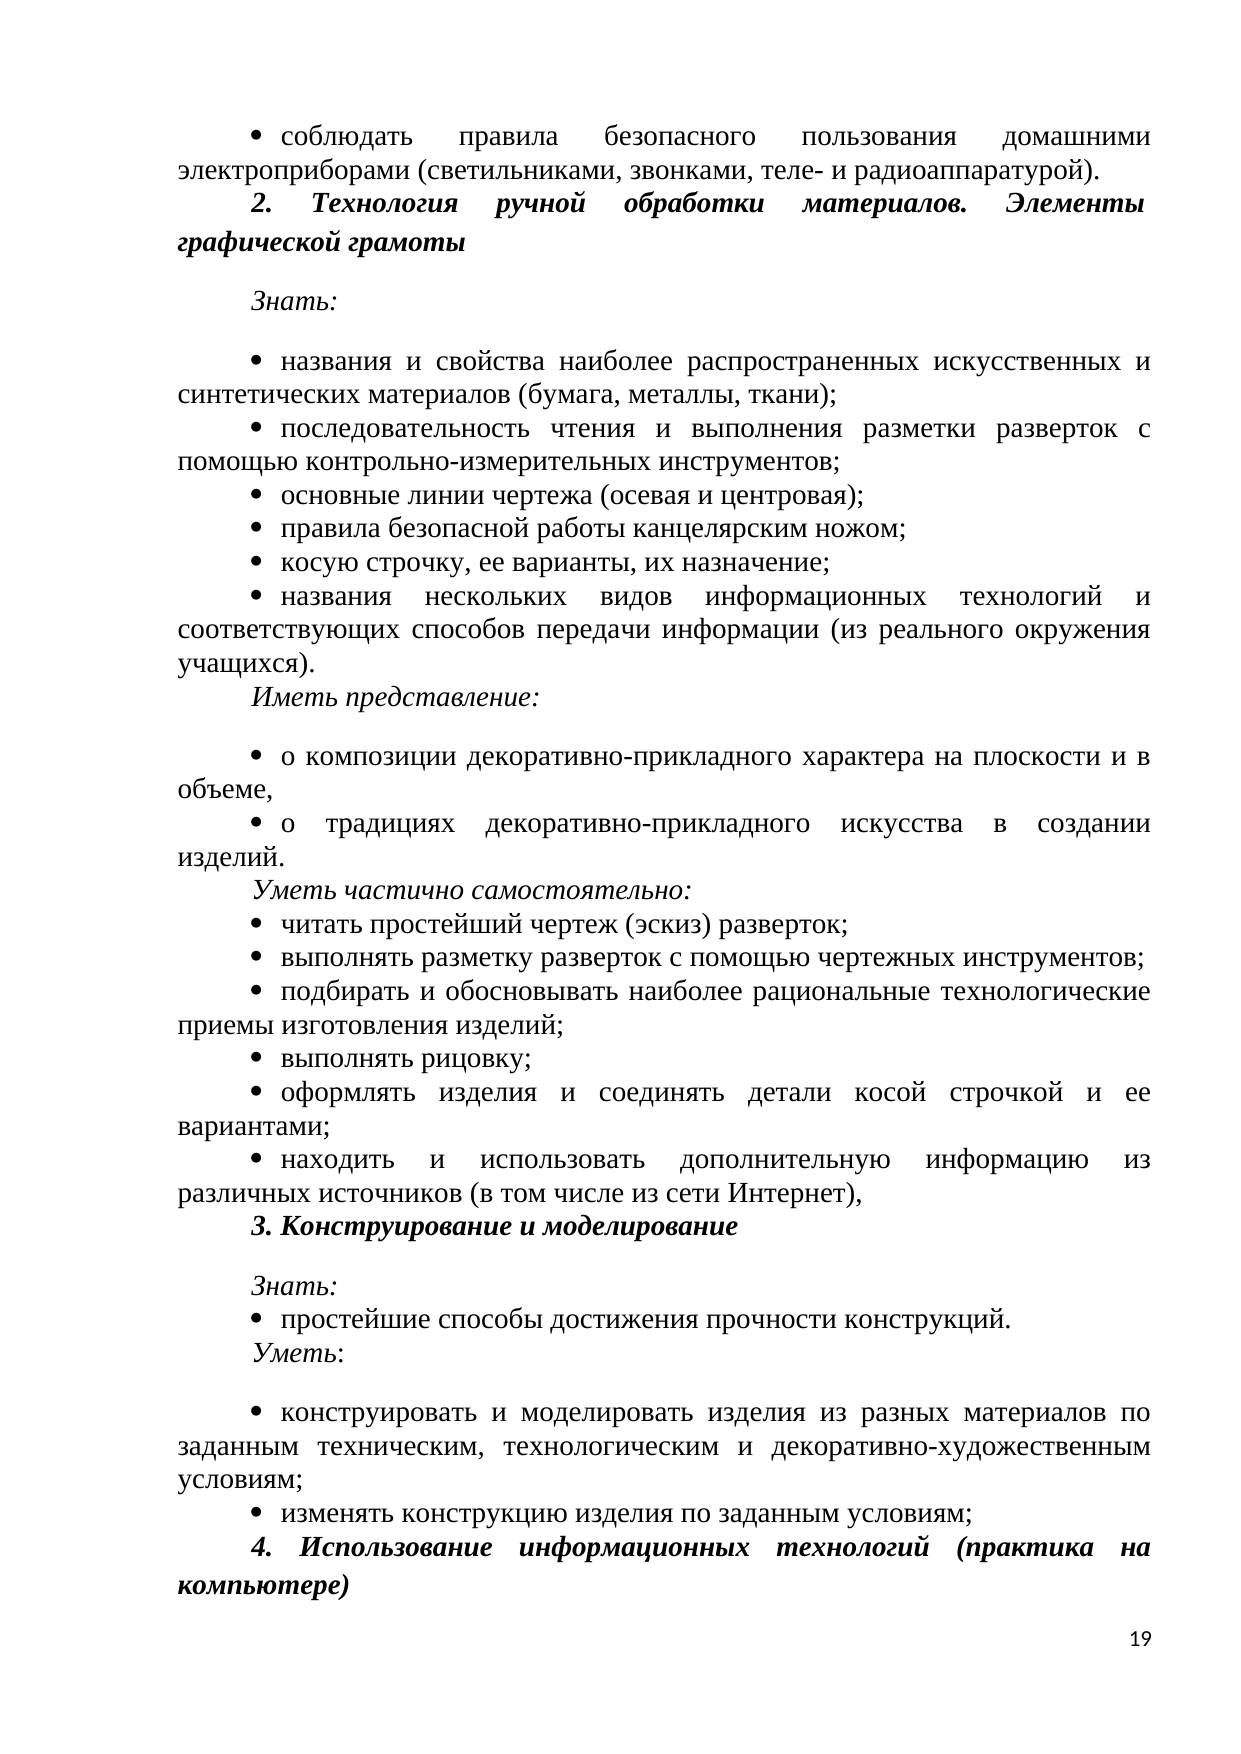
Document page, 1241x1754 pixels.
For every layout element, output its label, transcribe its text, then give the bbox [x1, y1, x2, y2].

list названия и свойства наиболее распространенных искусственных и синтетических материалов (бумага, металлы, ткани); [177, 343, 1152, 410]
list правила безопасной работы канцелярским ножом; [177, 511, 1152, 544]
list последовательность чтения и выполнения разметки разверток с помощью контрольно-измерительных инструментов; [177, 410, 1152, 477]
list соблюдать правила безопасного пользования домашними электроприборами (светильниками, звонками, теле- и радиоаппаратурой). [177, 118, 1152, 185]
list основные линии чертежа (осевая и центровая); [177, 477, 1152, 511]
list изменять конструкцию изделия по заданным условиям; [177, 1495, 1152, 1529]
list выполнять рицовку; [177, 1040, 1152, 1074]
list названия нескольких видов информационных технологий и соответствующих способов передачи информации (из реального окружения учащихся). [177, 578, 1152, 679]
text 3. Конструирование и моделирование [177, 1208, 1152, 1242]
text Знать: [177, 283, 1152, 317]
list о композиции декоративно-прикладного характера на плоскости и в объеме, [177, 738, 1152, 805]
list простейшие способы достижения прочности конструкций. [177, 1301, 1152, 1335]
list косую строчку, ее варианты, их назначение; [177, 544, 1152, 578]
text Иметь представление: [177, 679, 1152, 712]
text Знать: [177, 1268, 1152, 1301]
text 2. Технология ручной обработки материалов. Элементы графической грамоты [177, 185, 1146, 257]
list выполнять разметку разверток с помощью чертежных инструментов; [177, 939, 1152, 973]
text Уметь: [177, 1335, 1152, 1368]
text Уметь частично самостоятельно: [177, 872, 1152, 906]
list подбирать и обосновывать наиболее рациональные технологические приемы изготовления изделий; [177, 973, 1152, 1040]
list находить и использовать дополнительную информацию из различных источников (в том числе из сети Интернет), [177, 1141, 1152, 1208]
list читать простейший чертеж (эскиз) разверток; [177, 906, 1152, 939]
list о традициях декоративно-прикладного искусства в создании изделий. [177, 805, 1152, 872]
text 4. Использование информационных технологий (практика на компьютере) [177, 1529, 1152, 1601]
list конструировать и моделировать изделия из разных материалов по заданным техническим, технологическим и декоративно-художественным условиям; [177, 1394, 1152, 1495]
list оформлять изделия и соединять детали косой строчкой и ее вариантами; [177, 1074, 1152, 1141]
